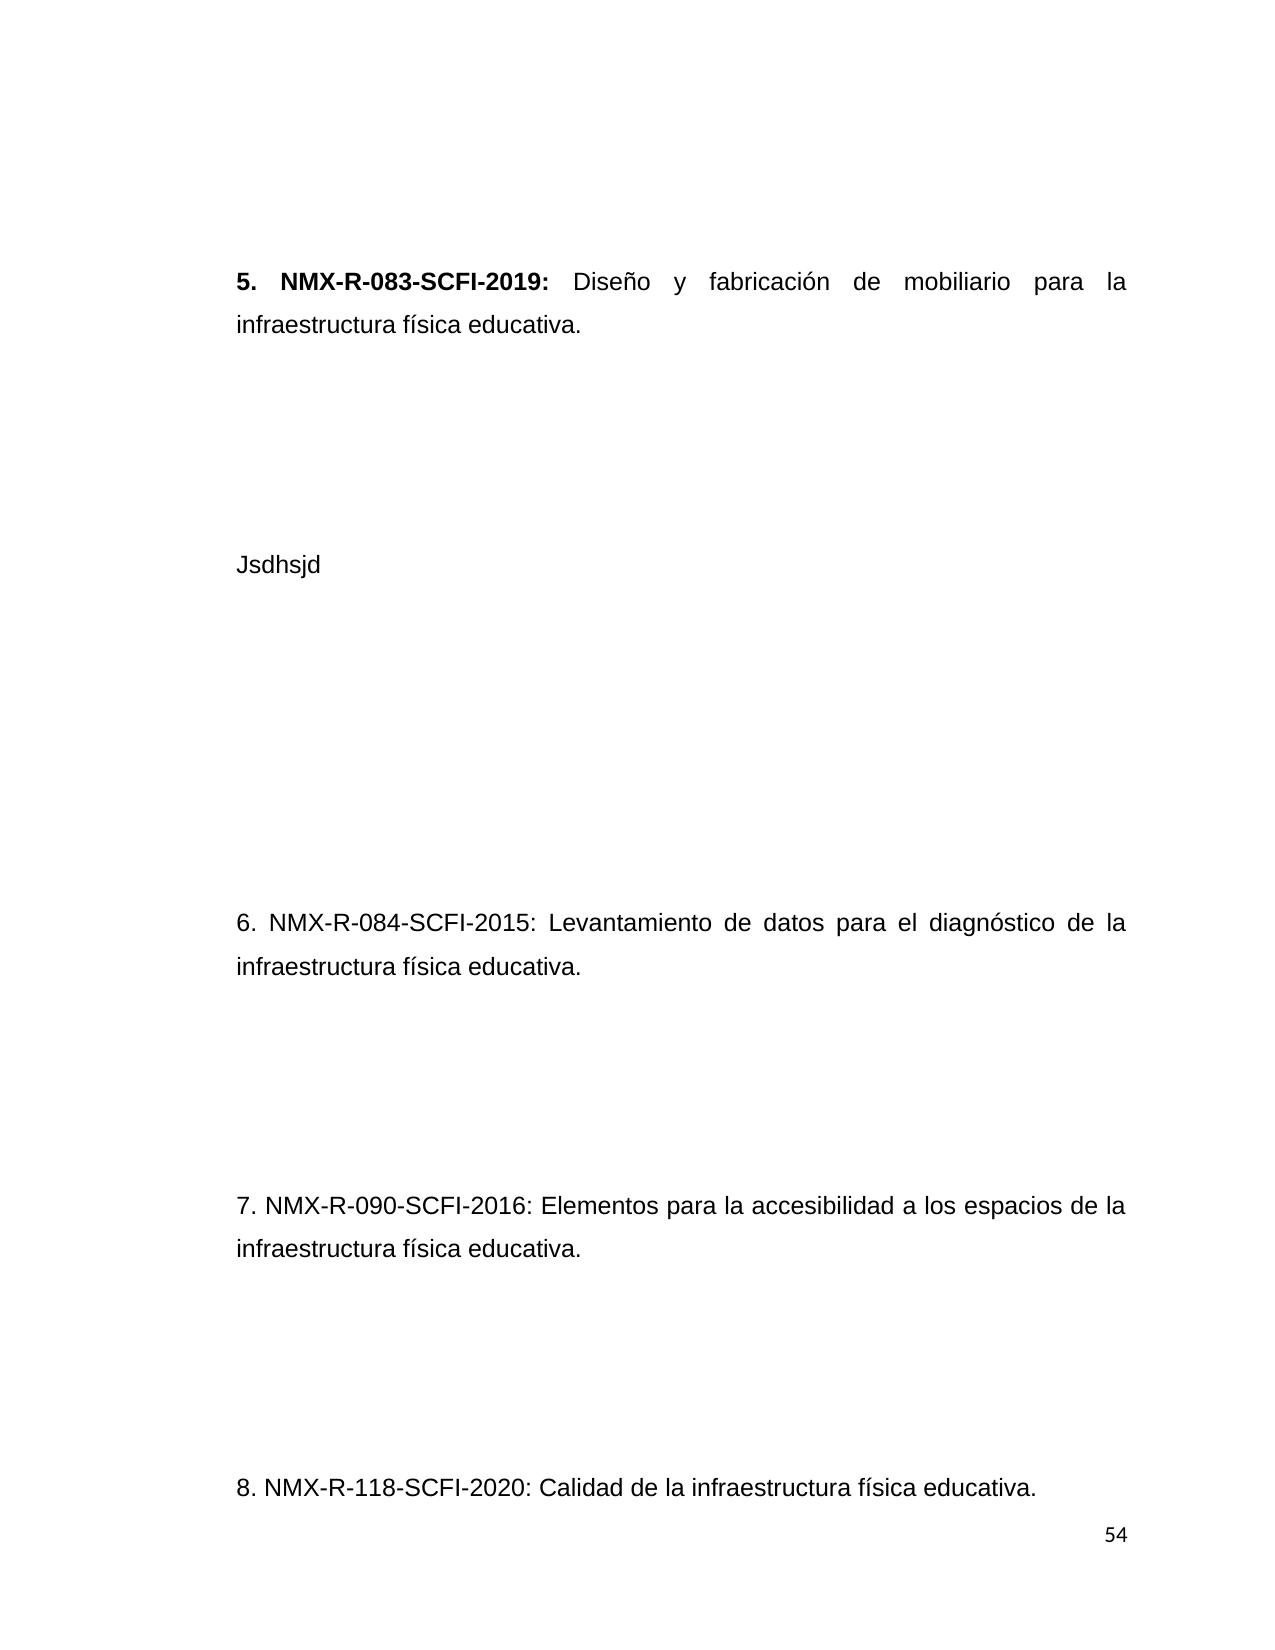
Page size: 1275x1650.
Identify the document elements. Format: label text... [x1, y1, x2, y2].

text 8. NMX-R-118-SCFI-2020: Calidad de la infraestructura física educativa. [236, 1473, 1127, 1502]
text 7. NMX-R-090-SCFI-2016: Elementos para la accesibilidad a los espacios de la infraestructura física educativa. [236, 1191, 1127, 1262]
text Jsdhsjd [236, 549, 1127, 578]
text 6. NMX-R-084-SCFI-2015: Levantamiento de datos para el diagnóstico de la infraestructura física educativa. [236, 908, 1127, 980]
text 5. NMX-R-083-SCFI-2019: Diseño y fabricación de mobiliario para la infraestructura física educativa. [236, 267, 1127, 339]
